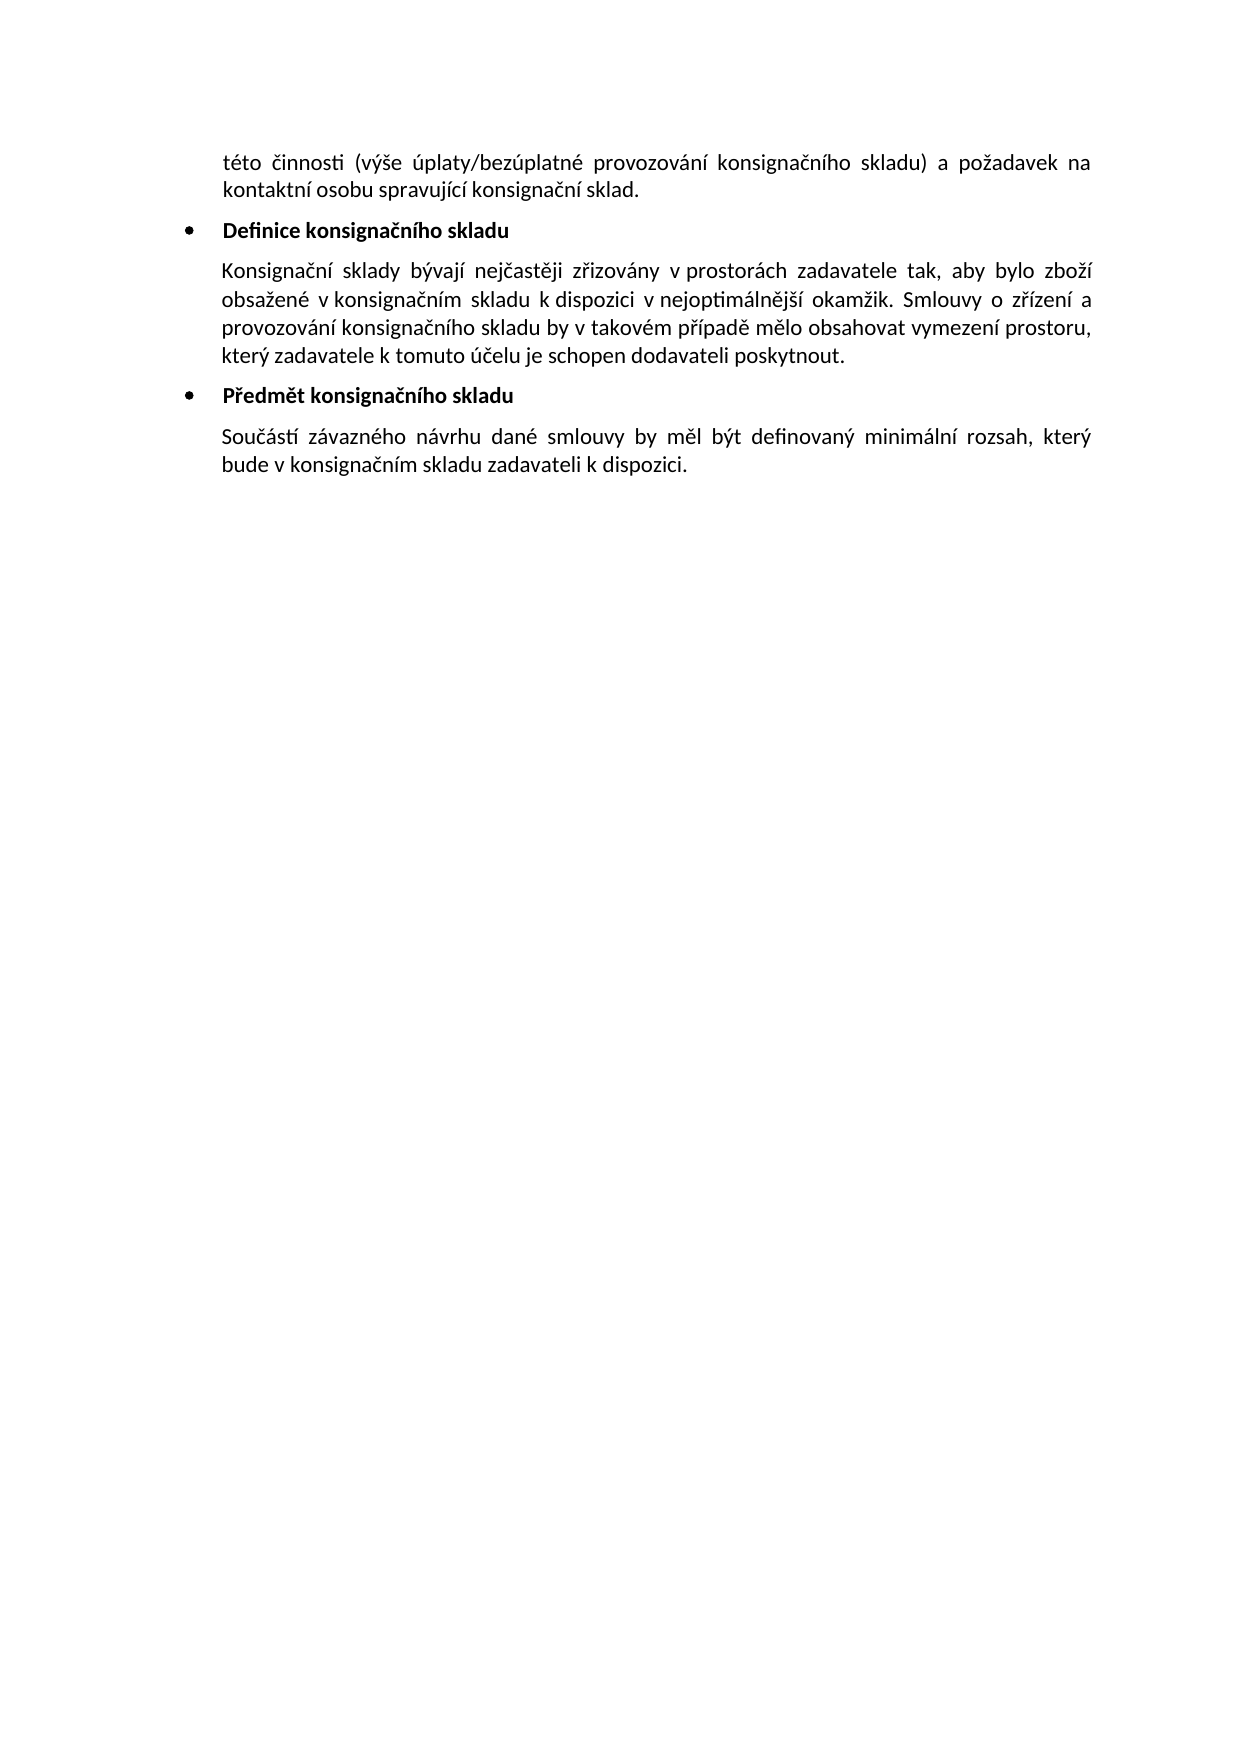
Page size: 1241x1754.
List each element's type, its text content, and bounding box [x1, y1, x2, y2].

text Součástí závazného návrhu dané smlouvy by měl být definovaný minimální rozsah, který bude v konsignačním skladu zadavateli k dispozici. [221, 422, 1093, 478]
list Definice konsignačního skladu [185, 216, 1093, 244]
list Předmět konsignačního skladu [185, 381, 1093, 409]
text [223, 148, 1093, 204]
text Konsignační sklady bývají nejčastěji zřizovány v prostorách zadavatele tak, aby bylo zboží obsažené v konsignačním skladu k dispozici v nejoptimálnější okamžik. Smlouvy o zřízení a provozování konsignačního skladu by v takovém případě mělo obsahovat vymezení prostoru, který zadavatele k tomuto účelu je schopen dodavateli poskytnout. [221, 257, 1093, 369]
